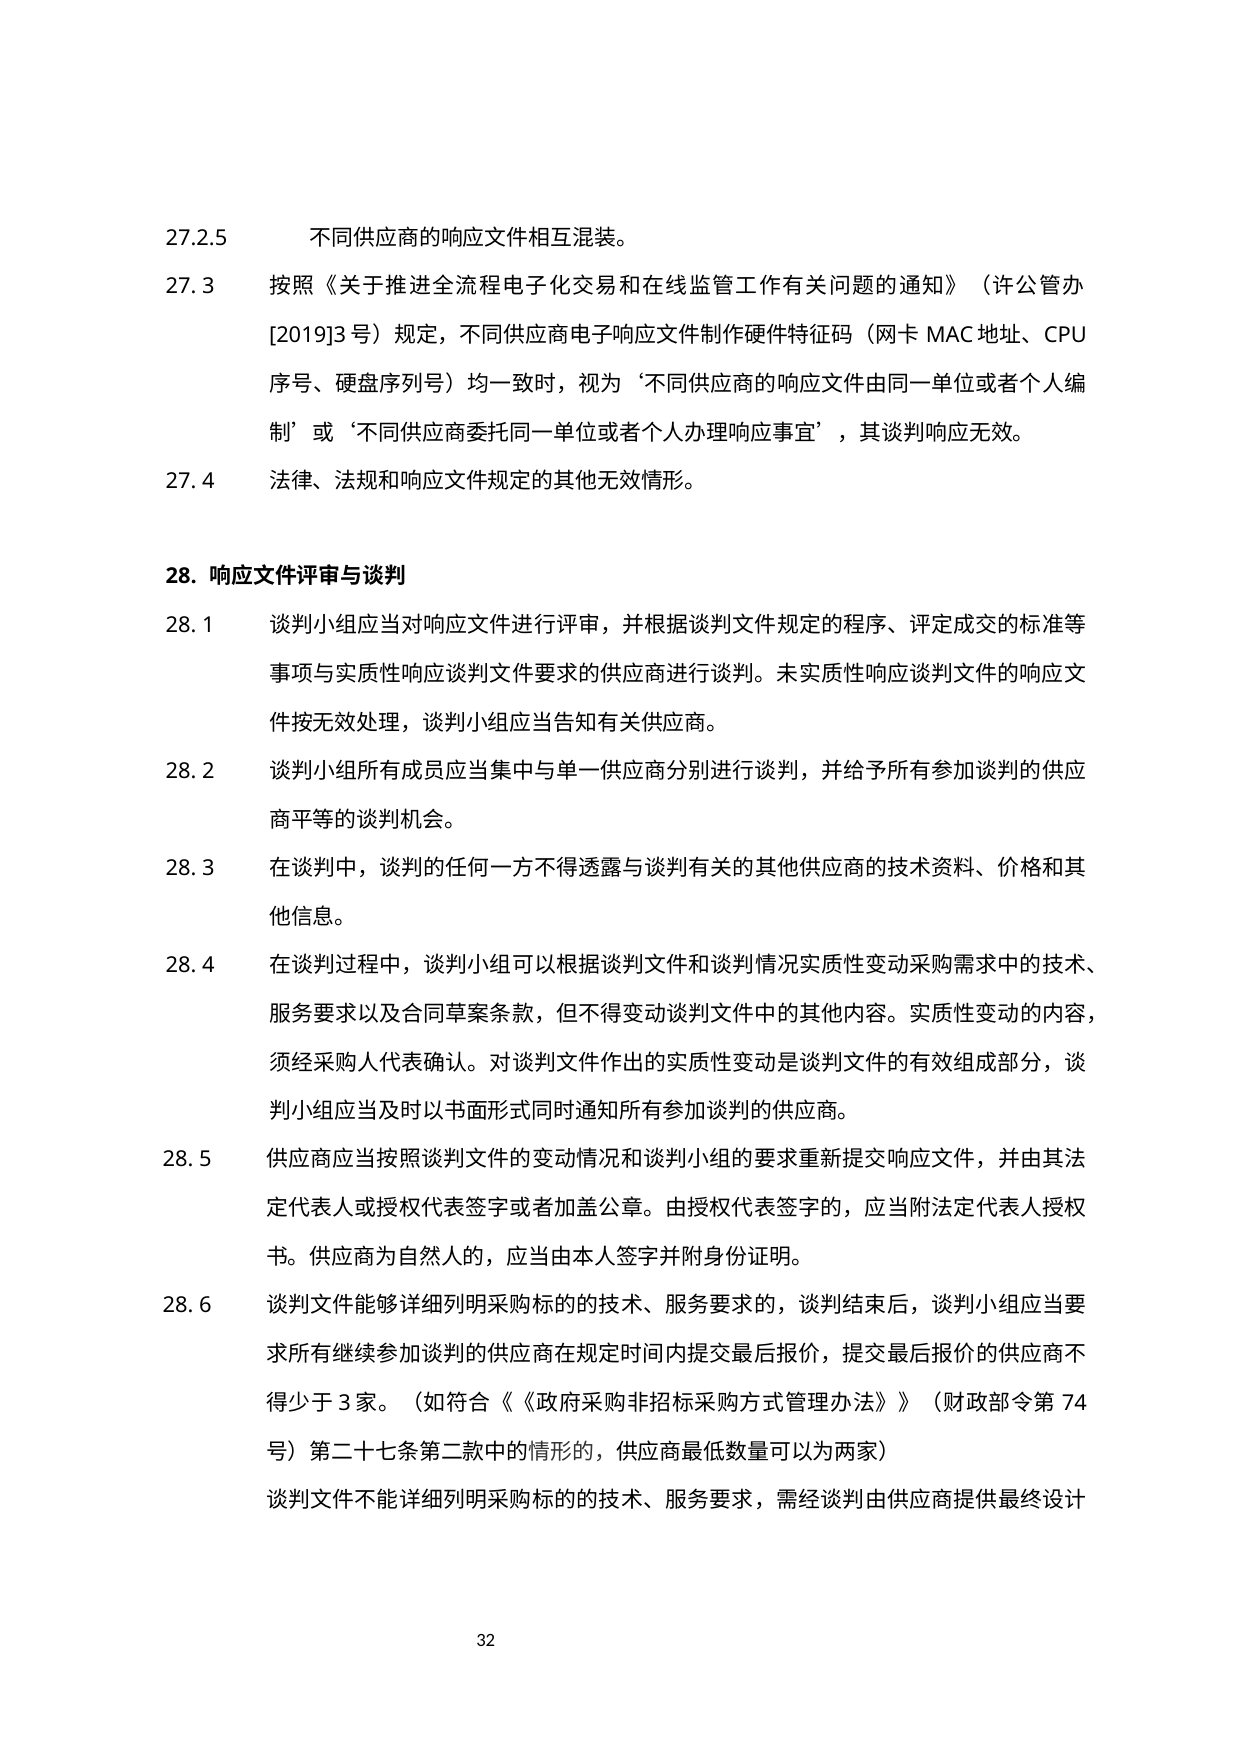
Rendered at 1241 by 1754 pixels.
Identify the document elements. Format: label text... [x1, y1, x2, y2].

list 按照《关于推进全流程电子化交易和在线监管工作有关问题的通知》（许公管办[2019]3号）规定，不同供应商电子响应文件制作硬件特征码（网卡MAC地址、CPU序号、硬盘序列号）均一致时，视为‘不同供应商的响应文件由同一单位或者个人编制’或‘不同供应商委托同一单位或者个人办理响应事宜’，其谈判响应无效。 [165, 268, 1087, 447]
list 供应商应当按照谈判文件的变动情况和谈判小组的要求重新提交响应文件，并由其法定代表人或授权代表签字或者加盖公章。由授权代表签字的，应当附法定代表人授权书。供应商为自然人的，应当由本人签字并附身份证明。 [162, 1141, 1087, 1271]
list 在谈判过程中，谈判小组可以根据谈判文件和谈判情况实质性变动采购需求中的技术、服务要求以及合同草案条款，但不得变动谈判文件中的其他内容。实质性变动的内容，须经采购人代表确认。对谈判文件作出的实质性变动是谈判文件的有效组成部分，谈判小组应当及时以书面形式同时通知所有参加谈判的供应商。 [165, 947, 1087, 1125]
list 谈判文件能够详细列明采购标的的技术、服务要求的，谈判结束后，谈判小组应当要求所有继续参加谈判的供应商在规定时间内提交最后报价，提交最后报价的供应商不得少于3家。（如符合《《政府采购非招标采购方式管理办法》》（财政部令第74号）第二十七条第二款中的情形的，供应商最低数量可以为两家） [162, 1287, 1087, 1466]
list 法律、法规和响应文件规定的其他无效情形。 [165, 462, 1087, 495]
list 响应文件评审与谈判 [165, 558, 1087, 591]
list 谈判小组应当对响应文件进行评审，并根据谈判文件规定的程序、评定成交的标准等事项与实质性响应谈判文件要求的供应商进行谈判。未实质性响应谈判文件的响应文件按无效处理，谈判小组应当告知有关供应商。 [165, 607, 1087, 737]
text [266, 1482, 1087, 1514]
list 谈判小组所有成员应当集中与单一供应商分别进行谈判，并给予所有参加谈判的供应商平等的谈判机会。 [165, 752, 1087, 834]
list 在谈判中，谈判的任何一方不得透露与谈判有关的其他供应商的技术资料、价格和其他信息。 [165, 849, 1087, 931]
list 不同供应商的响应文件相互混装。 [165, 219, 1087, 252]
